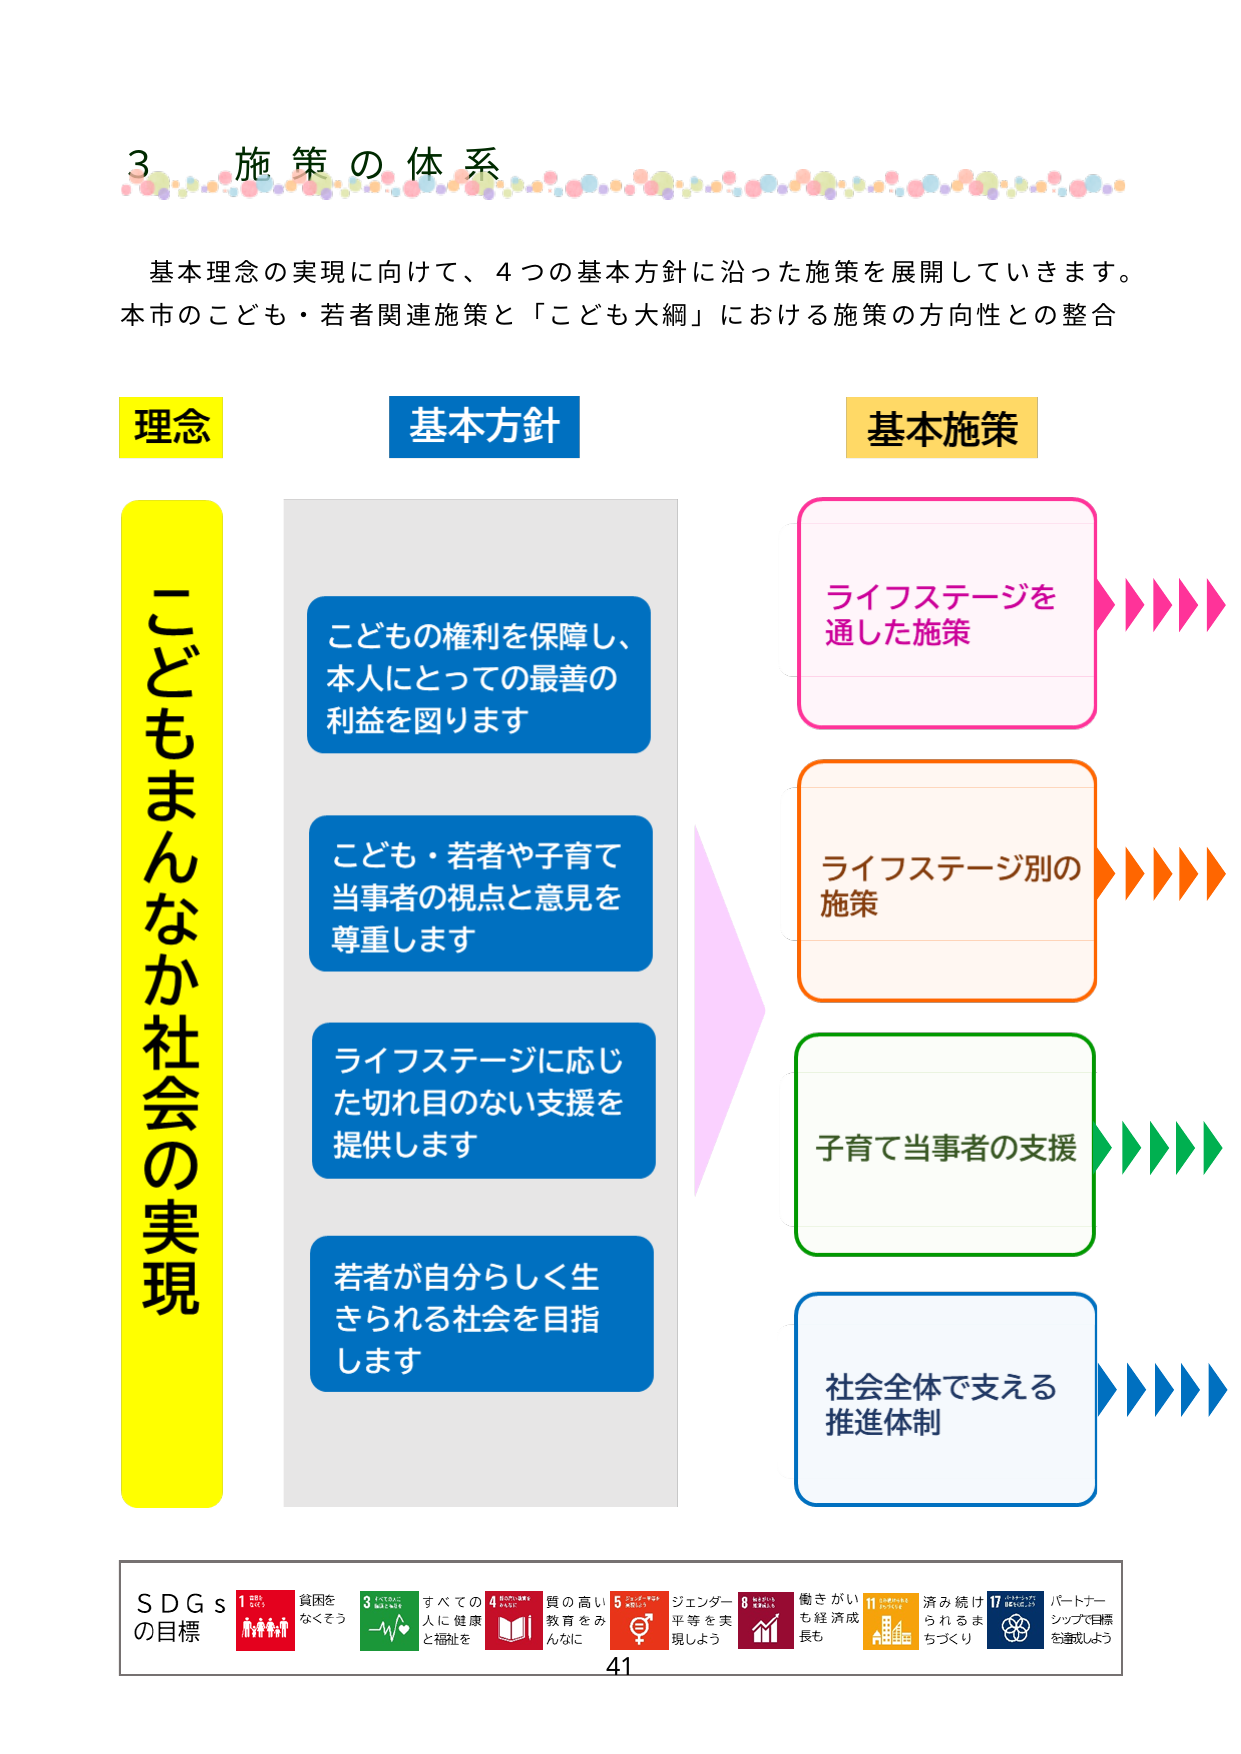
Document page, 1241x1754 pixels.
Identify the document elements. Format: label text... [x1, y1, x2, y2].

text 基本理念の実現に向けて、４つの基本方針に沿った施策を展開していきます。本市のこども・若者関連施策と「こども大綱」における施策の方向性との整合 [121, 249, 1119, 335]
picture [118, 1560, 1123, 1676]
picture [776, 391, 1098, 1507]
picture [283, 387, 766, 1507]
picture [100, 388, 237, 1508]
picture [121, 169, 1126, 200]
subtitle ３ 施策の体系 [121, 119, 1119, 169]
